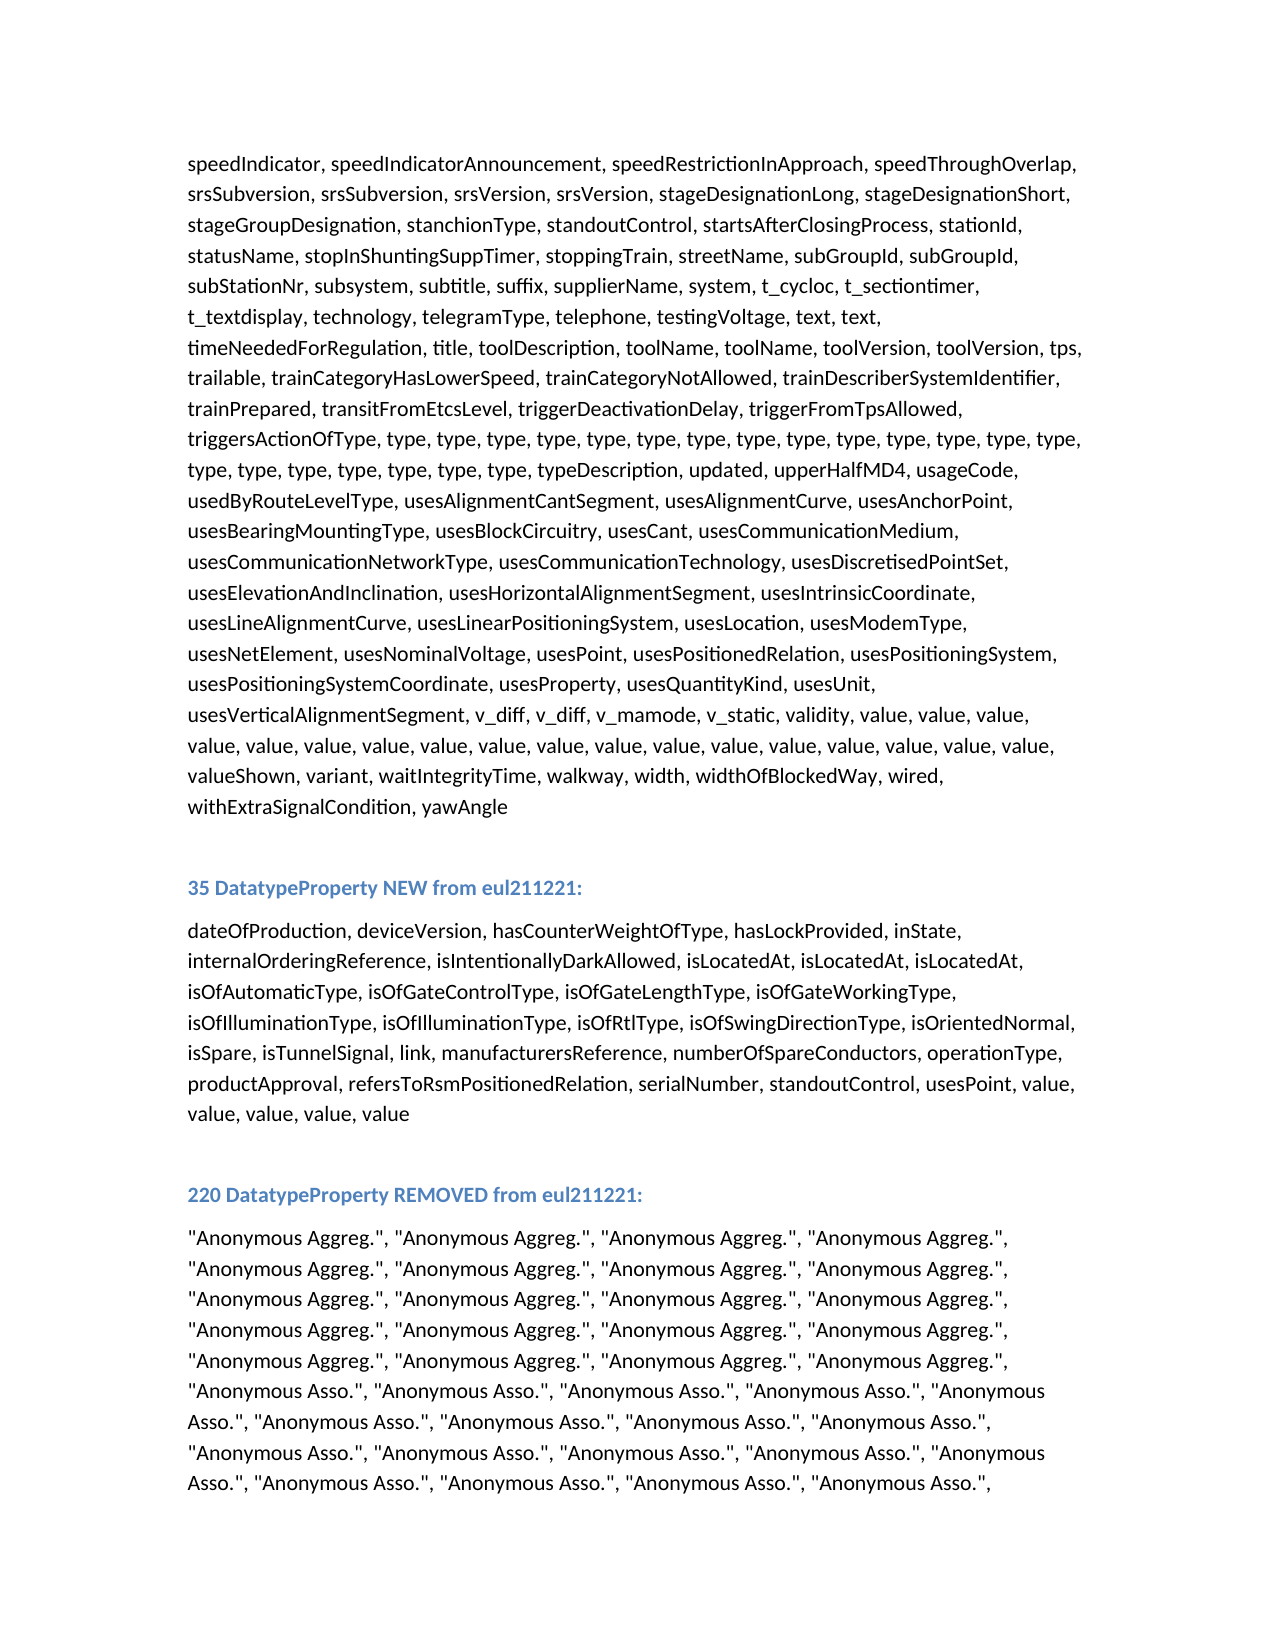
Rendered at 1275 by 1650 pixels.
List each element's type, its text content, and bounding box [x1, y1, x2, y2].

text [187, 1224, 1087, 1496]
text dateOfProduction, deviceVersion, hasCounterWeightOfType, hasLockProvided, inState, internalOrderingReference, isIntentionallyDarkAllowed, isLocatedAt, isLocatedAt, isLocatedAt, isOfAutomaticType, isOfGateControlType, isOfGateLengthType, isOfGateWorkingType, isOfIlluminationType, isOfIlluminationType, isOfRtlType, isOfSwingDirectionType, isOrientedNormal, isSpare, isTunnelSignal, link, manufacturersReference, numberOfSpareConductors, operationType, productApproval, refersToRsmPositionedRelation, serialNumber, standoutControl, usesPoint, value, value, value, value, value [187, 917, 1087, 1127]
subtitle 220 DatatypeProperty REMOVED from eul211221: [187, 1181, 1087, 1208]
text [187, 150, 1087, 820]
subtitle 35 DatatypeProperty NEW from eul211221: [187, 874, 1087, 900]
